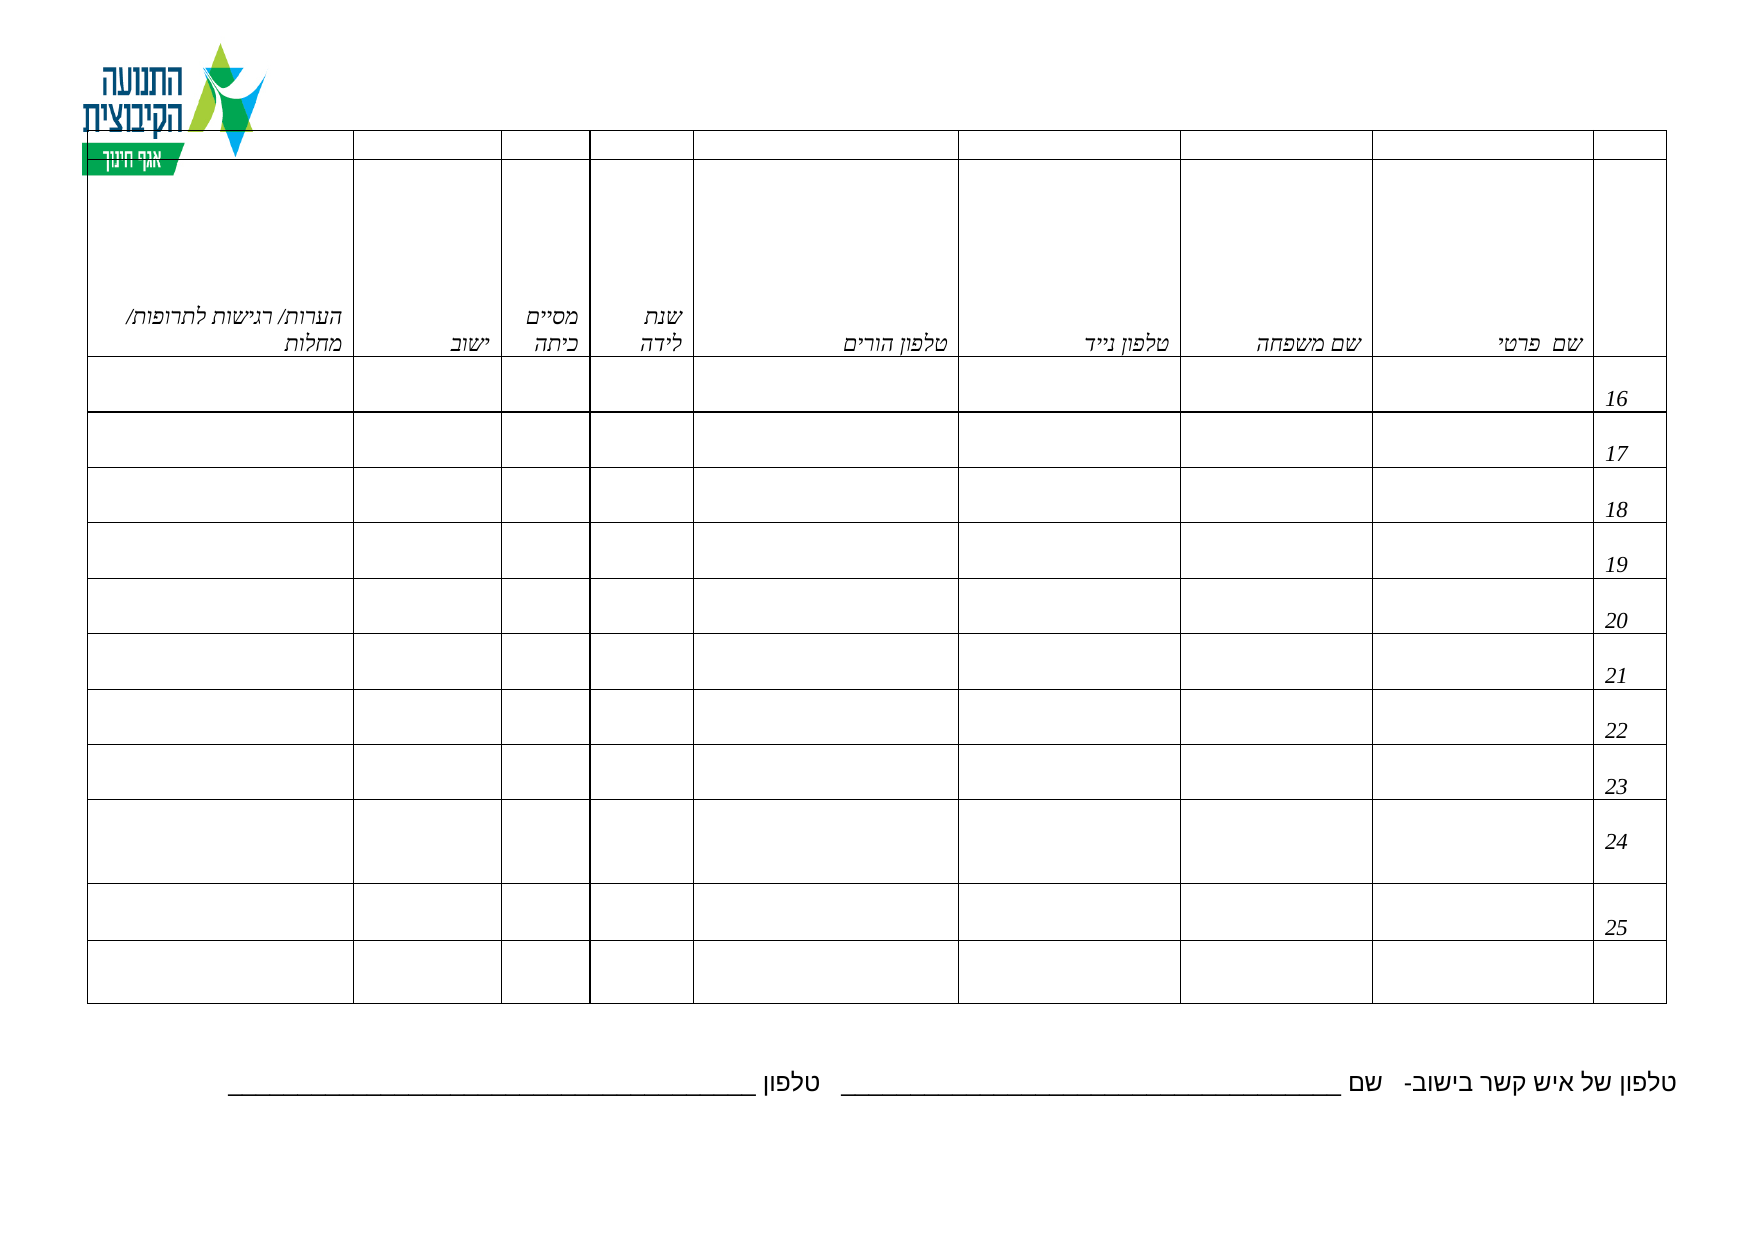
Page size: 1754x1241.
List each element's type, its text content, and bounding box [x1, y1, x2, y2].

table_cell [694, 971, 958, 1002]
table_cell [1594, 160, 1666, 356]
table_cell [502, 413, 589, 467]
table_cell [354, 884, 501, 940]
table_cell [1594, 971, 1666, 1002]
table_cell [959, 800, 1180, 855]
table_cell [694, 800, 958, 855]
table_cell [694, 634, 958, 688]
table_cell [959, 941, 1180, 971]
table_cell [591, 413, 693, 467]
table_cell [88, 855, 353, 883]
table_cell [1373, 941, 1593, 971]
table_cell [1373, 855, 1593, 883]
table_cell 18 [1594, 468, 1666, 522]
table_cell [88, 579, 353, 633]
table_cell [591, 884, 693, 940]
table_cell [591, 971, 693, 1002]
table_cell [354, 971, 501, 1002]
table_cell [1373, 745, 1593, 799]
table_cell [1373, 413, 1593, 467]
table_cell מסיים כיתה [502, 160, 589, 356]
table_cell [591, 357, 693, 411]
table_cell [1181, 413, 1372, 467]
table_cell [1181, 579, 1372, 633]
table_cell [959, 855, 1180, 883]
table_cell 22 [1594, 690, 1666, 744]
table_cell [502, 884, 589, 940]
table_cell [1181, 131, 1372, 159]
table_cell [591, 855, 693, 883]
table_cell [354, 690, 501, 744]
table_cell [1373, 131, 1593, 159]
table_cell [502, 468, 589, 522]
table_cell 24 [1594, 800, 1666, 855]
table_cell [354, 745, 501, 799]
table_cell [1181, 690, 1372, 744]
table_cell [1181, 468, 1372, 522]
table_cell [502, 855, 589, 883]
table_cell [1373, 971, 1593, 1002]
table_cell [1373, 523, 1593, 578]
table_cell [694, 357, 958, 411]
table_cell [694, 413, 958, 467]
table_cell [1594, 855, 1666, 883]
table_cell [1181, 971, 1372, 1002]
table_cell שם משפחה [1181, 160, 1372, 356]
table_cell [694, 941, 958, 971]
table_cell [88, 971, 353, 1002]
table_cell [1373, 800, 1593, 855]
table_cell [591, 800, 693, 855]
table_cell [354, 941, 501, 971]
table_cell [354, 634, 501, 688]
table_cell 16 [1594, 357, 1666, 411]
table_cell 15 [1594, 131, 1666, 159]
table_cell [694, 523, 958, 578]
table_cell שנת לידה [591, 160, 693, 356]
table_cell [959, 884, 1180, 940]
table_cell [1373, 357, 1593, 411]
table_cell 25 [1594, 884, 1666, 940]
table_cell [591, 523, 693, 578]
table_cell [502, 690, 589, 744]
table_cell [88, 413, 353, 467]
table_cell [502, 971, 589, 1002]
table_cell [959, 634, 1180, 688]
table_cell [88, 131, 353, 159]
table_cell 17 [1594, 413, 1666, 467]
table_cell [959, 468, 1180, 522]
table_cell [591, 579, 693, 633]
table_cell [694, 745, 958, 799]
table_cell [959, 690, 1180, 744]
table_cell [1181, 941, 1372, 971]
table_cell [502, 800, 589, 855]
table_cell [959, 523, 1180, 578]
table_cell [1373, 634, 1593, 688]
table_cell [591, 634, 693, 688]
table_cell [1373, 579, 1593, 633]
table_cell [354, 357, 501, 411]
table_cell [502, 745, 589, 799]
table_cell [591, 131, 693, 159]
table_cell [591, 745, 693, 799]
table_cell [1373, 468, 1593, 522]
table_cell [959, 357, 1180, 411]
table_cell [88, 690, 353, 744]
table_cell 21 [1594, 634, 1666, 688]
text טלפון של איש קשר בישוב- שם ____________________________________ טלפון ______________________________________ [75, 1068, 1679, 1097]
table_cell [502, 357, 589, 411]
table_cell [1181, 800, 1372, 855]
table_cell [591, 690, 693, 744]
table_cell [502, 941, 589, 971]
table_cell [591, 941, 693, 971]
table_cell שם פרטי [1373, 160, 1593, 356]
table_cell [354, 523, 501, 578]
table_cell ישוב [354, 160, 501, 356]
table_cell [694, 579, 958, 633]
table_cell [354, 800, 501, 855]
table_cell [88, 634, 353, 688]
table_cell [959, 131, 1180, 159]
table_cell 19 [1594, 523, 1666, 578]
table_cell טלפון נייד [959, 160, 1180, 356]
table_cell [354, 413, 501, 467]
table_cell [502, 131, 589, 159]
table_cell [88, 941, 353, 971]
table_cell [1373, 884, 1593, 940]
table_cell [694, 855, 958, 883]
table_cell [88, 745, 353, 799]
table_cell [1181, 634, 1372, 688]
table_cell [1181, 855, 1372, 883]
table_cell [1373, 690, 1593, 744]
picture [0, 0, 574, 287]
table_cell [1181, 884, 1372, 940]
table_cell [694, 884, 958, 940]
table_cell [88, 357, 353, 411]
table_cell [354, 855, 501, 883]
table_cell [502, 634, 589, 688]
table_cell הערות/ רגישות לתרופות/ מחלות [88, 160, 353, 356]
table_cell [591, 468, 693, 522]
table_cell [502, 523, 589, 578]
table_cell [959, 971, 1180, 1002]
table_cell 20 [1594, 579, 1666, 633]
table_cell [354, 468, 501, 522]
table_cell [502, 579, 589, 633]
table_cell [88, 800, 353, 855]
table_cell [354, 579, 501, 633]
table_cell [959, 745, 1180, 799]
table_cell [88, 884, 353, 940]
table_cell [1181, 523, 1372, 578]
table_cell [88, 468, 353, 522]
table_cell [354, 131, 501, 159]
table_cell [1181, 745, 1372, 799]
table_cell [694, 468, 958, 522]
table_cell [88, 523, 353, 578]
table_cell [959, 413, 1180, 467]
table_cell [1181, 357, 1372, 411]
table_cell 23 [1594, 745, 1666, 799]
table_cell טלפון הורים [694, 160, 958, 356]
table_cell [694, 690, 958, 744]
table_cell [694, 131, 958, 159]
table_cell [1594, 941, 1666, 971]
table_cell [959, 579, 1180, 633]
